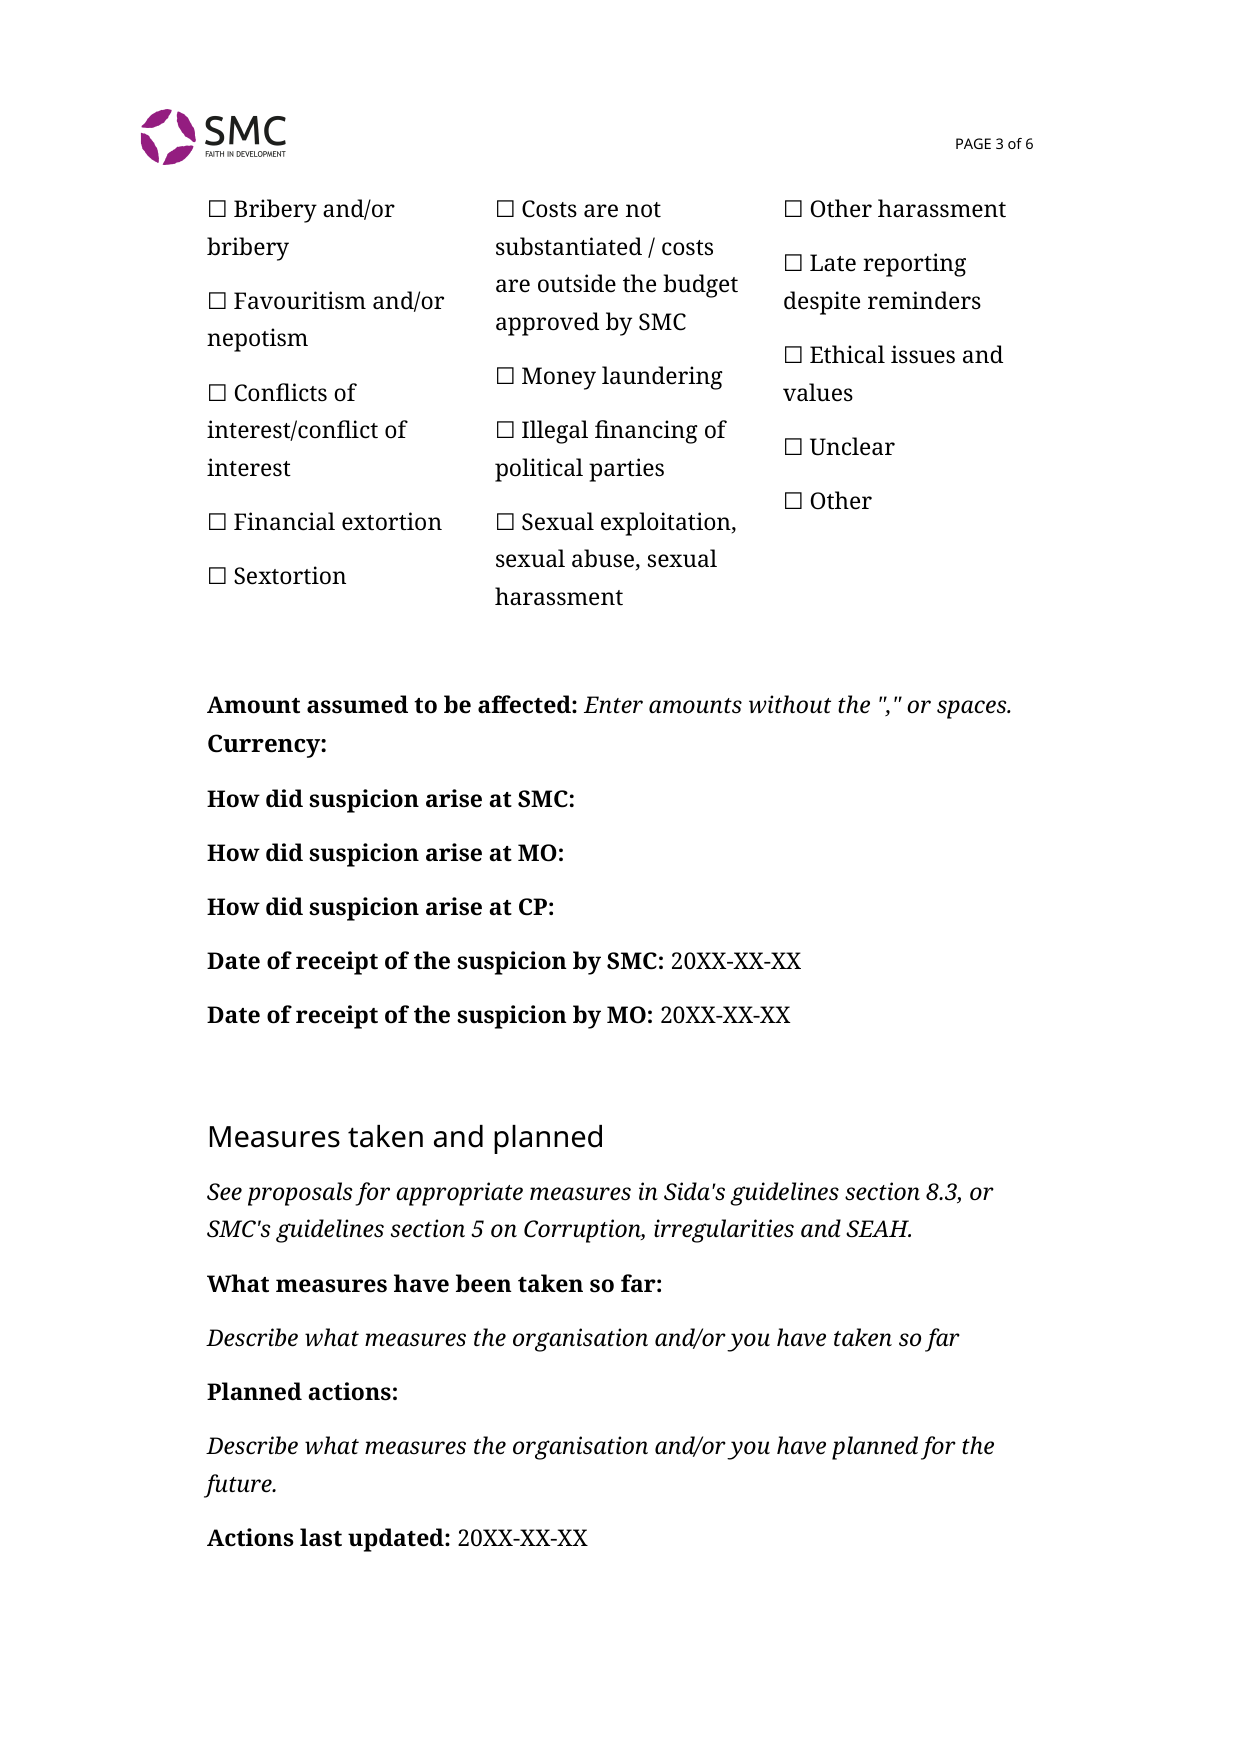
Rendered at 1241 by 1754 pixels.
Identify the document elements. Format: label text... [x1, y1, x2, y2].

text ☐ Unclear [783, 431, 1033, 462]
subtitle Measures taken and planned [207, 1116, 1033, 1156]
text See proposals for appropriate measures in Sida's guidelines section 8.3, or SMC's guidelines section 5 on Corruption, irregularities and SEAH. [207, 1176, 1033, 1245]
text ☐ Sextortion [207, 560, 457, 591]
text ☐ Favouritism and/or nepotism [207, 285, 457, 354]
text ☐ Bribery and/or bribery [207, 193, 457, 262]
text ☐ Conflicts of interest/conflict of interest [207, 377, 457, 483]
text Actions last updated: 20XX-XX-XX [207, 1522, 1033, 1553]
text ☐ Costs are not substantiated / costs are outside the budget approved by SMC [495, 193, 745, 337]
text How did suspicion arise at SMC: [207, 782, 1033, 814]
text ☐ Illegal financing of political parties [495, 414, 745, 483]
text Planned actions: [207, 1376, 1033, 1407]
text Date of receipt of the suspicion by MO: 20XX-XX-XX [207, 999, 1033, 1030]
text How did suspicion arise at CP: [207, 891, 1033, 922]
text Describe what measures the organisation and/or you have planned for the future. [207, 1430, 1033, 1499]
text ☐ Sexual exploitation, sexual abuse, sexual harassment [495, 506, 745, 612]
text ☐ Money laundering [495, 360, 745, 391]
text ☐ Financial extortion [207, 506, 457, 537]
text ☐ Late reporting despite reminders [783, 247, 1033, 316]
text Describe what measures the organisation and/or you have taken so far [207, 1322, 1033, 1353]
text Amount assumed to be affected: Enter amounts without the "," or spaces. Currency: [207, 689, 1033, 759]
text ☐ Other [783, 485, 1033, 516]
text Date of receipt of the suspicion by SMC: 20XX-XX-XX [207, 945, 1033, 976]
picture [140, 109, 286, 165]
text ☐ Other harassment [783, 193, 1033, 224]
text How did suspicion arise at MO: [207, 837, 1033, 868]
text What measures have been taken so far: [207, 1268, 1033, 1299]
text ☐ Ethical issues and values [783, 339, 1033, 408]
